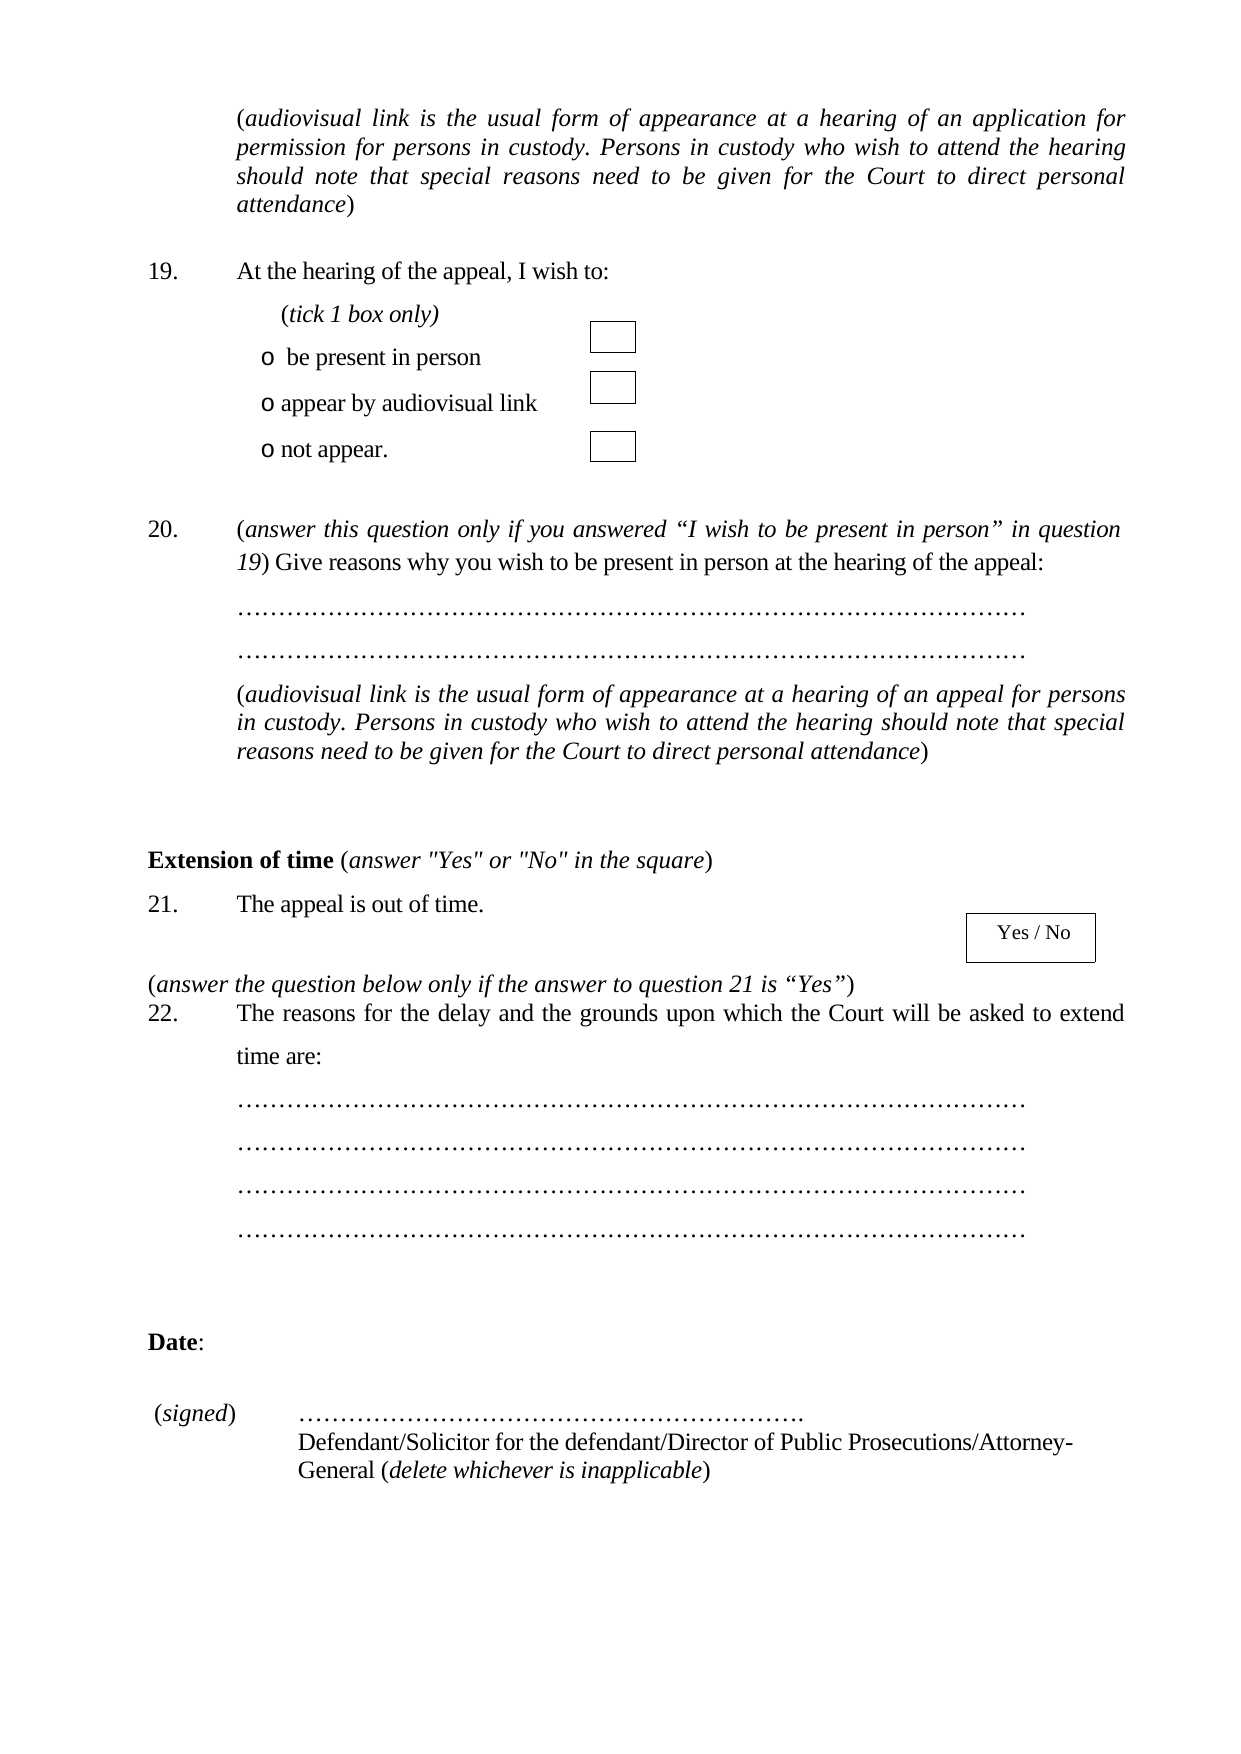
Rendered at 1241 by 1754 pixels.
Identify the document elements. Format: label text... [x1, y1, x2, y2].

text (audiovisual link is the usual form of appearance at a hearing of an application for permission for persons in custody. Persons in custody who wish to attend the hearing should note that special reasons need to be given for the Court to direct personal attendance) [236, 103, 1127, 218]
text Date: [148, 1327, 1122, 1356]
text …………………………………………………………………………………… [236, 1171, 1127, 1199]
text 20. (answer this question only if you answered “I wish to be present in person” in question 19) Give reasons why you wish to be present in person at the hearing of the appeal: [148, 514, 1122, 576]
text (audiovisual link is the usual form of appearance at a hearing of an appeal for persons in custody. Persons in custody who wish to attend the hearing should note that special reasons need to be given for the Court to direct personal attendance) [236, 679, 1127, 765]
text (signed) ……………………………………………………. [148, 1398, 1122, 1427]
text Extension of time (answer "Yes" or "No" in the square) [148, 846, 1127, 874]
text …………………………………………………………………………………… [236, 636, 1127, 664]
list appear by audiovisual link [260, 388, 1127, 419]
list be present in person [260, 342, 1127, 373]
text 22. The reasons for the delay and the grounds upon which the Court will be asked to extend time are: [148, 998, 1127, 1070]
text …………………………………………………………………………………… [236, 1214, 1127, 1242]
text (answer the question below only if the answer to question 21 is “Yes”) [148, 969, 1127, 998]
text (tick 1 box only) [148, 299, 1127, 328]
list not appear. [260, 434, 1127, 465]
text …………………………………………………………………………………… [236, 1127, 1127, 1156]
text 21. The appeal is out of time. [148, 889, 1127, 917]
text …………………………………………………………………………………… [236, 592, 1127, 621]
text Defendant/Solicitor for the defendant/Director of Public Prosecutions/Attorney-General (delete whichever is inapplicable) [298, 1427, 1127, 1484]
text …………………………………………………………………………………… [236, 1084, 1127, 1113]
text 19. At the hearing of the appeal, I wish to: [148, 256, 1127, 284]
